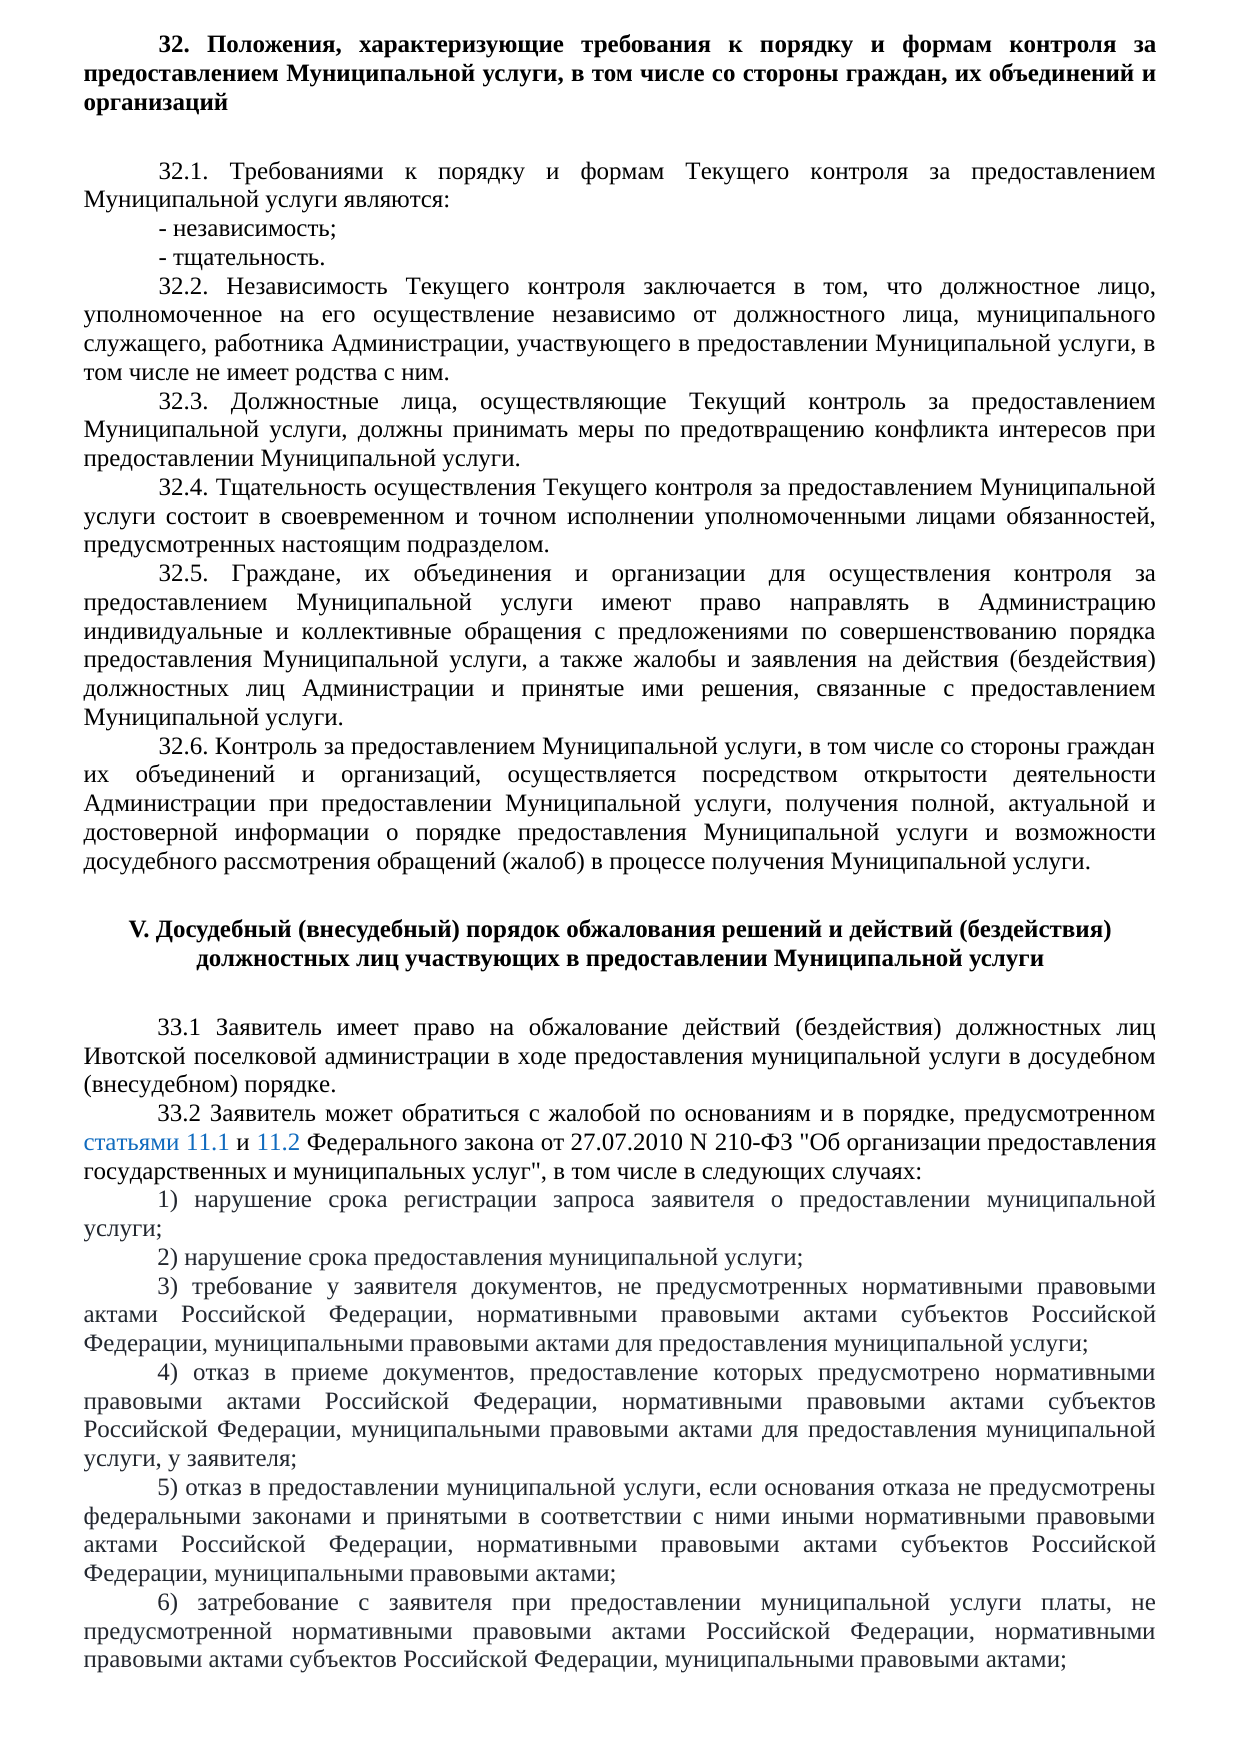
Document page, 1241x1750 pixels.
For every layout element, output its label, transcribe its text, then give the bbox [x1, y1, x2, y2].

text 32.6. Контроль за предоставлением Муниципальной услуги, в том числе со стороны граждан их объединений и организаций, осуществляется посредством открытости деятельности Администрации при предоставлении Муниципальной услуги, получения полной, актуальной и достоверной информации о порядке предоставления Муниципальной услуги и возможности досудебного рассмотрения обращений (жалоб) в процессе получения Муниципальной услуги. [83, 731, 1157, 874]
text 32.1. Требованиями к порядку и формам Текущего контроля за предоставлением Муниципальной услуги являются: [83, 156, 1157, 213]
text 32.5. Граждане, их объединения и организации для осуществления контроля за предоставлением Муниципальной услуги имеют право направлять в Администрацию индивидуальные и коллективные обращения с предложениями по совершенствованию порядка предоставления Муниципальной услуги, а также жалобы и заявления на действия (бездействия) должностных лиц Администрации и принятые ими решения, связанные с предоставлением Муниципальной услуги. [83, 558, 1157, 731]
text 6) затребование с заявителя при предоставлении муниципальной услуги платы, не предусмотренной нормативными правовыми актами Российской Федерации, нормативными правовыми актами субъектов Российской Федерации, муниципальными правовыми актами; [83, 1587, 1157, 1673]
text 3) требование у заявителя документов, не предусмотренных нормативными правовыми актами Российской Федерации, нормативными правовыми актами субъектов Российской Федерации, муниципальными правовыми актами для предоставления муниципальной услуги; [83, 1271, 1157, 1357]
text 32.2. Независимость Текущего контроля заключается в том, что должностное лицо, уполномоченное на его осуществление независимо от должностного лица, муниципального служащего, работника Администрации, участвующего в предоставлении Муниципальной услуги, в том числе не имеет родства с ним. [83, 271, 1157, 386]
text 32.3. Должностные лица, осуществляющие Текущий контроль за предоставлением Муниципальной услуги, должны принимать меры по предотвращению конфликта интересов при предоставлении Муниципальной услуги. [83, 386, 1157, 472]
text 1) нарушение срока регистрации запроса заявителя о предоставлении муниципальной услуги; [83, 1184, 1157, 1242]
text 5) отказ в предоставлении муниципальной услуги, если основания отказа не предусмотрены федеральными законами и принятыми в соответствии с ними иными нормативными правовыми актами Российской Федерации, нормативными правовыми актами субъектов Российской Федерации, муниципальными правовыми актами; [83, 1472, 1157, 1587]
text 4) отказ в приеме документов, предоставление которых предусмотрено нормативными правовыми актами Российской Федерации, нормативными правовыми актами субъектов Российской Федерации, муниципальными правовыми актами для предоставления муниципальной услуги, у заявителя; [83, 1357, 1157, 1472]
text - независимость; [83, 213, 1157, 242]
text - тщательность. [83, 242, 1157, 271]
subtitle 32. Положения, характеризующие требования к порядку и формам контроля за предоставлением Муниципальной услуги, в том числе со стороны граждан, их объединений и организаций [83, 29, 1157, 116]
text 33.1 Заявитель имеет право на обжалование действий (бездействия) должностных лиц Ивотской поселковой администрации в ходе предоставления муниципальной услуги в досудебном (внесудебном) порядке. [83, 1012, 1157, 1098]
text 2) нарушение срока предоставления муниципальной услуги; [83, 1242, 1157, 1271]
text 33.2 Заявитель может обратиться с жалобой по основаниям и в порядке, предусмотренном статьями 11.1 и 11.2 Федерального закона от 27.07.2010 N 210-ФЗ "Об организации предоставления государственных и муниципальных услуг", в том числе в следующих случаях: [83, 1098, 1157, 1184]
text 32.4. Тщательность осуществления Текущего контроля за предоставлением Муниципальной услуги состоит в своевременном и точном исполнении уполномоченными лицами обязанностей, предусмотренных настоящим подразделом. [83, 472, 1157, 558]
subtitle V. Досудебный (внесудебный) порядок обжалования решений и действий (бездействия) должностных лиц участвующих в предоставлении Муниципальной услуги [83, 914, 1157, 972]
